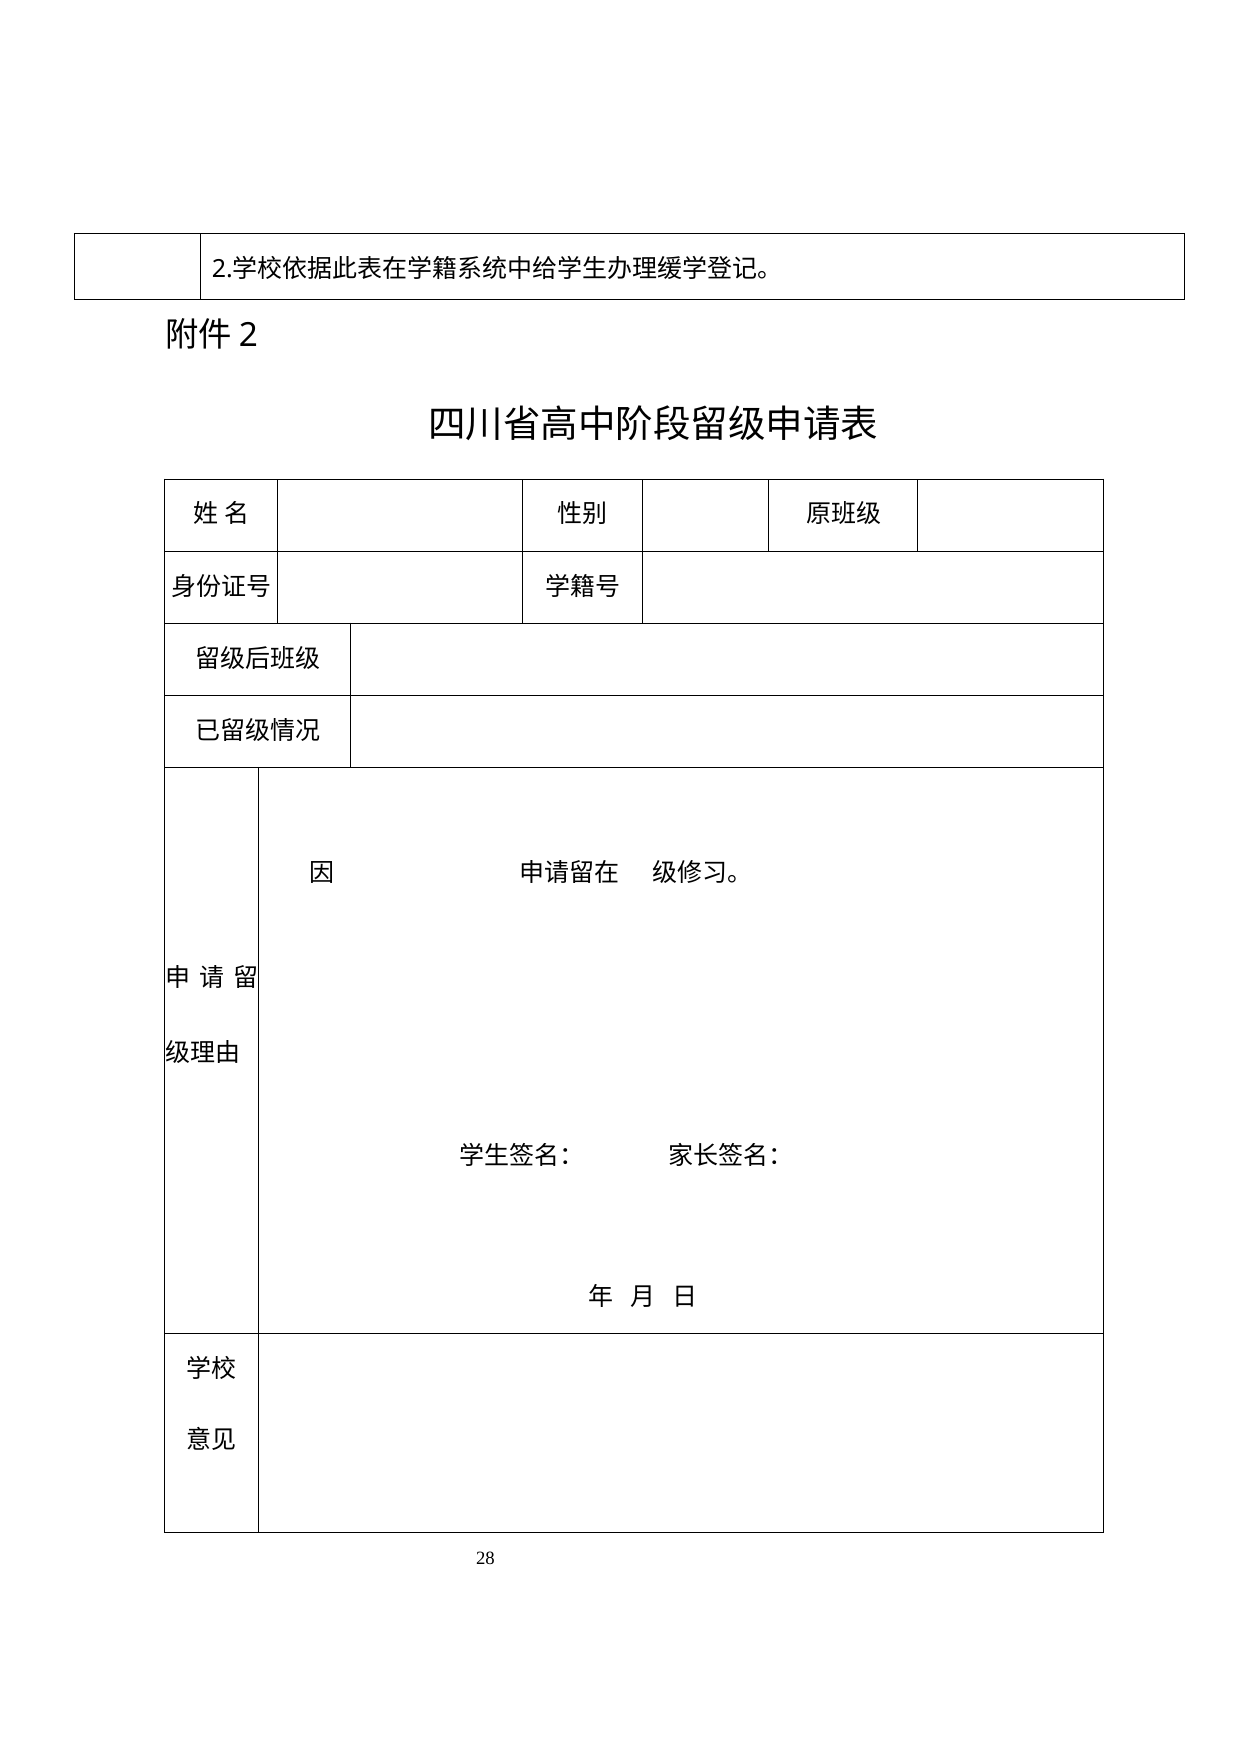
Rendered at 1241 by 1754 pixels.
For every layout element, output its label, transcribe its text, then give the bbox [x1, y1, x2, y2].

table_cell 身份证号 [165, 552, 277, 623]
text 四川省高中阶段留级申请表 [165, 389, 1087, 454]
table_cell 留级后班级 [165, 624, 350, 695]
table_cell 因 申请留在 级修习。 学生签名： 家长签名： 年 月 日 [259, 768, 1103, 1333]
table_cell [351, 696, 1103, 767]
table_cell 申请留级理由 [165, 768, 258, 1333]
table_cell [278, 552, 522, 623]
table_header 姓 名 [165, 480, 277, 551]
text 附件2 [165, 300, 1087, 365]
table_header [643, 480, 768, 551]
table_cell 已留级情况 [165, 696, 350, 767]
table_header 性别 [523, 480, 642, 551]
table_cell 学籍号 [523, 552, 642, 623]
table_header [918, 480, 1103, 551]
table_cell [643, 552, 1103, 623]
table_header 原班级 [769, 480, 917, 551]
table_cell [351, 624, 1103, 695]
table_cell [259, 1334, 1103, 1532]
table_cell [201, 234, 1184, 299]
table_header [278, 480, 522, 551]
table_cell 学校 意见 [165, 1334, 258, 1532]
table_cell 备注 [75, 234, 200, 299]
